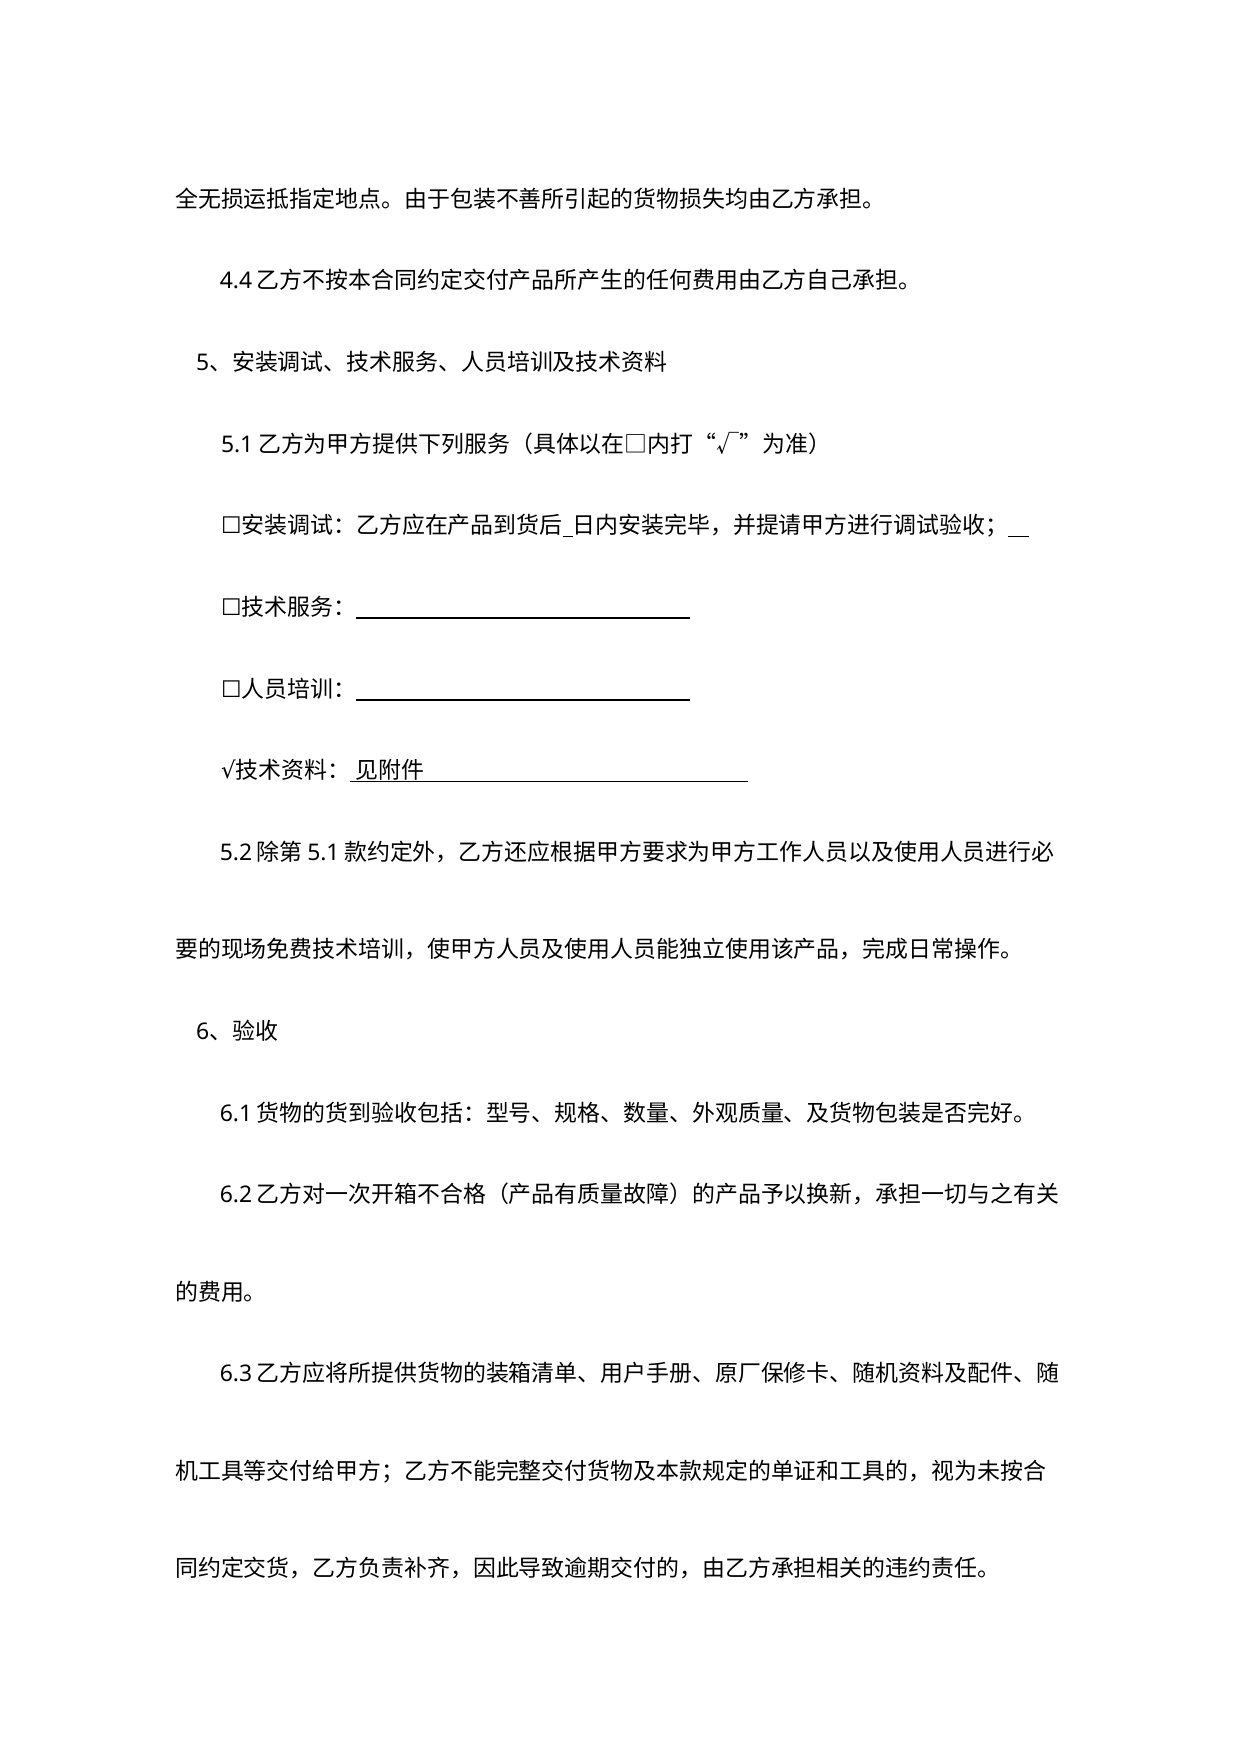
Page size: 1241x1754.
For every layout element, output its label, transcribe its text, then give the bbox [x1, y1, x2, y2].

text 5、安装调试、技术服务、人员培训及技术资料 [175, 328, 1065, 393]
text 6.1货物的货到验收包括：型号、规格、数量、外观质量、及货物包装是否完好。 [175, 1079, 1065, 1144]
text 6.2乙方对一次开箱不合格（产品有质量故障）的产品予以换新，承担一切与之有关的费用。 [175, 1160, 1065, 1323]
text 4.4乙方不按本合同约定交付产品所产生的任何费用由乙方自己承担。 [175, 246, 1065, 311]
text 技术资料： 见附件 [175, 736, 1065, 801]
text 5.2除第5.1款约定外，乙方还应根据甲方要求为甲方工作人员以及使用人员进行必要的现场免费技术培训，使甲方人员及使用人员能独立使用该产品，完成日常操作。 [175, 818, 1065, 980]
text 6、验收 [175, 997, 1065, 1062]
text 6.3乙方应将所提供货物的装箱清单、用户手册、原厂保修卡、随机资料及配件、随机工具等交付给甲方；乙方不能完整交付货物及本款规定的单证和工具的，视为未按合同约定交货，乙方负责补齐，因此导致逾期交付的，由乙方承担相关的违约责任。 [175, 1339, 1065, 1599]
text 5.1乙方为甲方提供下列服务（具体以在□内打“√”为准） [175, 409, 1065, 474]
text 技术服务： [175, 573, 1065, 638]
text 人员培训： [175, 654, 1065, 719]
text 安装调试：乙方应在产品到货后 日内安装完毕，并提请甲方进行调试验收； [175, 491, 1065, 556]
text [175, 165, 1065, 230]
